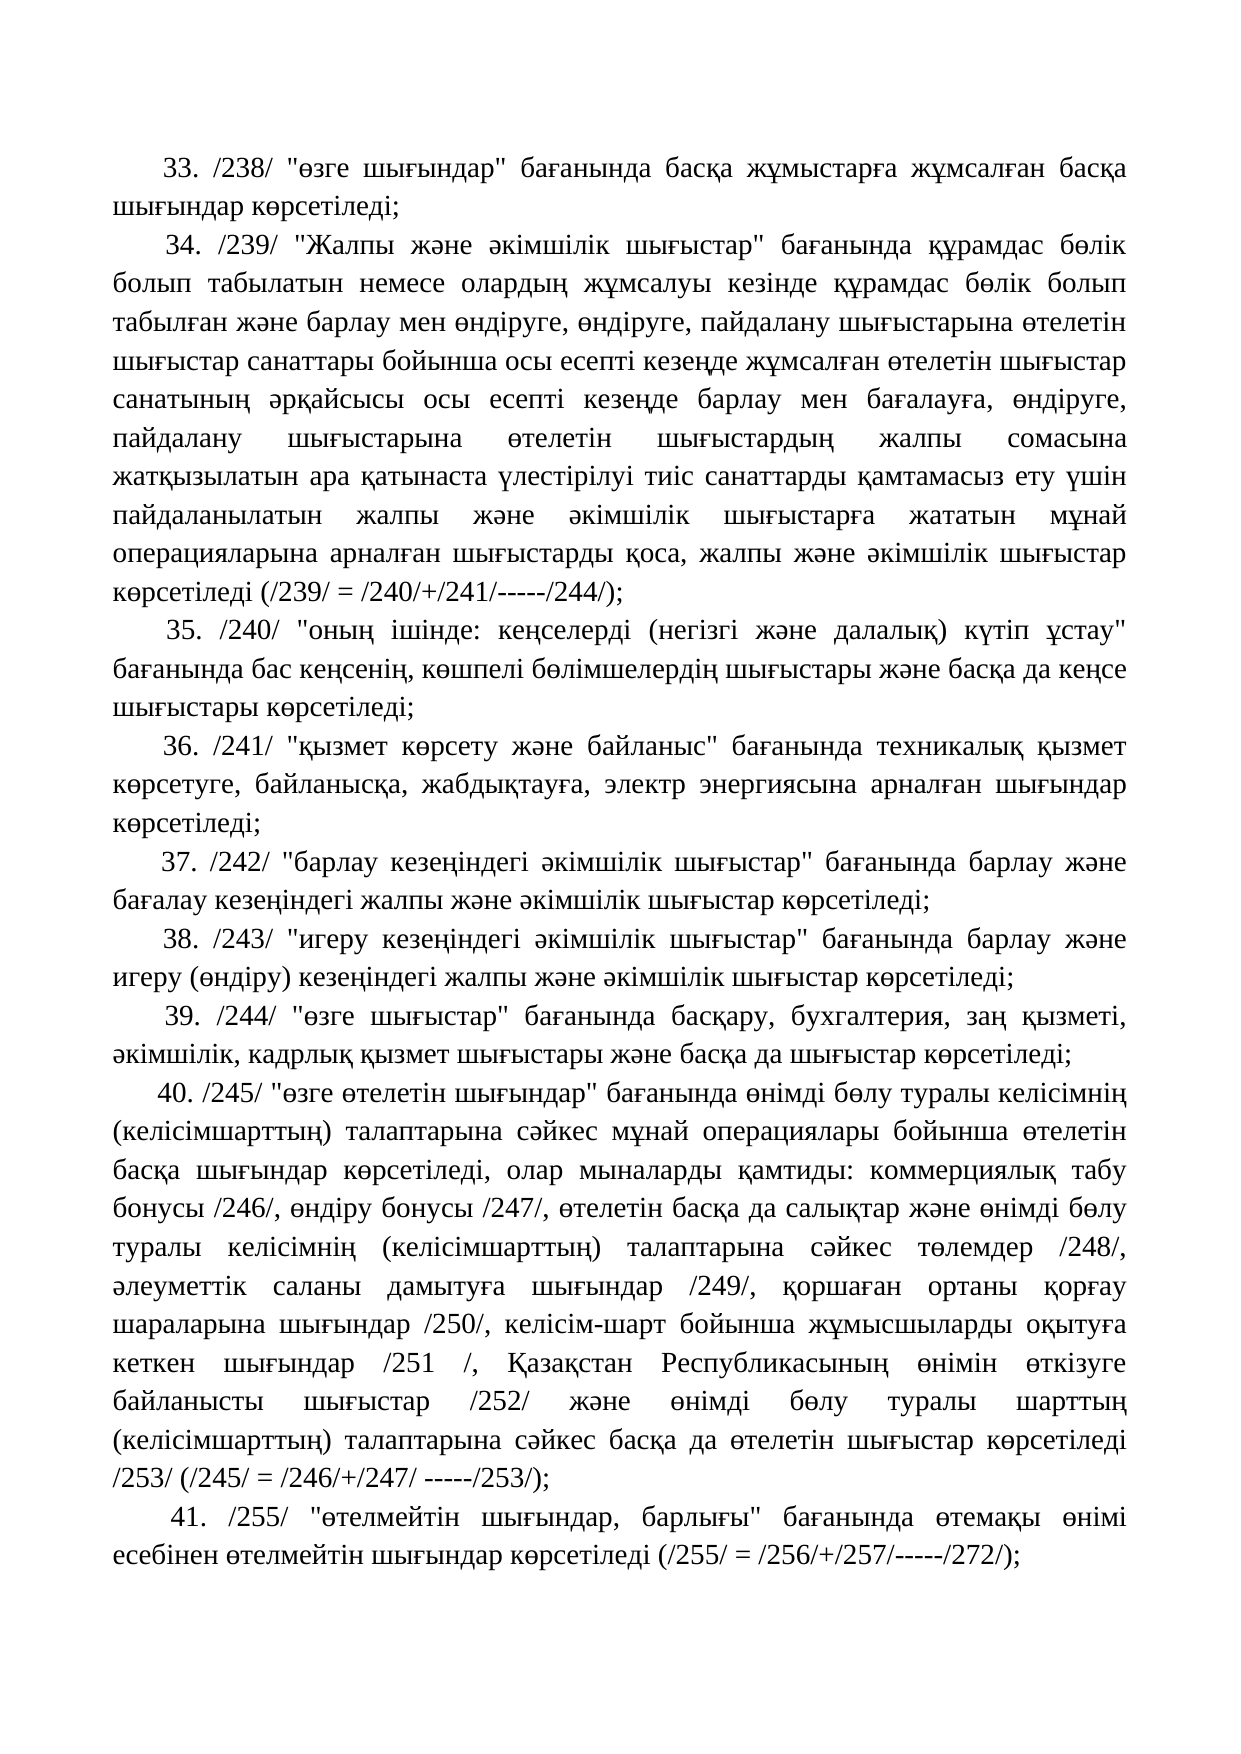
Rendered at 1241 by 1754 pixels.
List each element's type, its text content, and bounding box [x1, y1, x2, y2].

text 33. /238/ "өзге шығындар" бағанында басқа жұмыстарға жұмсалған басқа шығындар көрсетіледі; [112, 150, 1128, 222]
text 38. /243/ "игеру кезеңіндегі әкімшілік шығыстар" бағанында барлау және игеру (өндіру) кезеңіндегі жалпы және әкімшілік шығыстар көрсетіледі; [112, 921, 1128, 993]
text 39. /244/ "өзге шығыстар" бағанында басқару, бухгалтерия, заң қызметі, әкімшілік, кадрлық қызмет шығыстары және басқа да шығыстар көрсетіледі; [112, 998, 1128, 1070]
text 40. /245/ "өзге өтелетін шығындар" бағанында өнімді бөлу туралы келісімнің (келісімшарттың) талаптарына сәйкес мұнай операциялары бойынша өтелетін басқа шығындар көрсетіледі, олар мыналарды қамтиды: коммерциялық табу бонусы /246/, өндіру бонусы /247/, өтелетін басқа да салықтар және өнімді бөлу туралы келісімнің (келісімшарттың) талаптарына сәйкес төлемдер /248/, әлеуметтік саланы дамытуға шығындар /249/, қоршаған ортаны қорғау шараларына шығындар /250/, келісім-шарт бойынша жұмысшыларды оқытуға кеткен шығындар /251 /, Қазақстан Республикасының өнімін өткізуге байланысты шығыстар /252/ және өнімді бөлу туралы шарттың (келісімшарттың) талаптарына сәйкес басқа да өтелетін шығыстар көрсетіледі /253/ (/245/ = /246/+/247/ -----/253/); [112, 1075, 1128, 1494]
text 36. /241/ "қызмет көрсету және байланыс" бағанында техникалық қызмет көрсетуге, байланысқа, жабдықтауға, электр энергиясына арналған шығындар көрсетіледі; [112, 728, 1128, 839]
text 41. /255/ "өтелмейтін шығындар, барлығы" бағанында өтемақы өнімі есебінен өтелмейтін шығындар көрсетіледі (/255/ = /256/+/257/-----/272/); [112, 1499, 1128, 1571]
text 34. /239/ "Жалпы және әкімшілік шығыстар" бағанында құрамдас бөлік болып табылатын немесе олардың жұмсалуы кезінде құрамдас бөлік болып табылған және барлау мен өндіруге, өндіруге, пайдалану шығыстарына өтелетін шығыстар санаттары бойынша осы есепті кезеңде жұмсалған өтелетін шығыстар санатының әрқайсысы осы есепті кезеңде барлау мен бағалауға, өндіруге, пайдалану шығыстарына өтелетін шығыстардың жалпы сомасына жатқызылатын ара қатынаста үлестірілуі тиіс санаттарды қамтамасыз ету үшін пайдаланылатын жалпы және әкімшілік шығыстарға жататын мұнай операцияларына арналған шығыстарды қоса, жалпы және әкімшілік шығыстар көрсетіледі (/239/ = /240/+/241/-----/244/); [112, 227, 1128, 607]
text 37. /242/ "барлау кезеңіндегі әкімшілік шығыстар" бағанында барлау және бағалау кезеңіндегі жалпы және әкімшілік шығыстар көрсетіледі; [112, 844, 1128, 916]
text 35. /240/ "оның ішінде: кеңселерді (негізгі және далалық) күтіп ұстау" бағанында бас кеңсенің, көшпелі бөлімшелердің шығыстары және басқа да кеңсе шығыстары көрсетіледі; [112, 612, 1128, 723]
